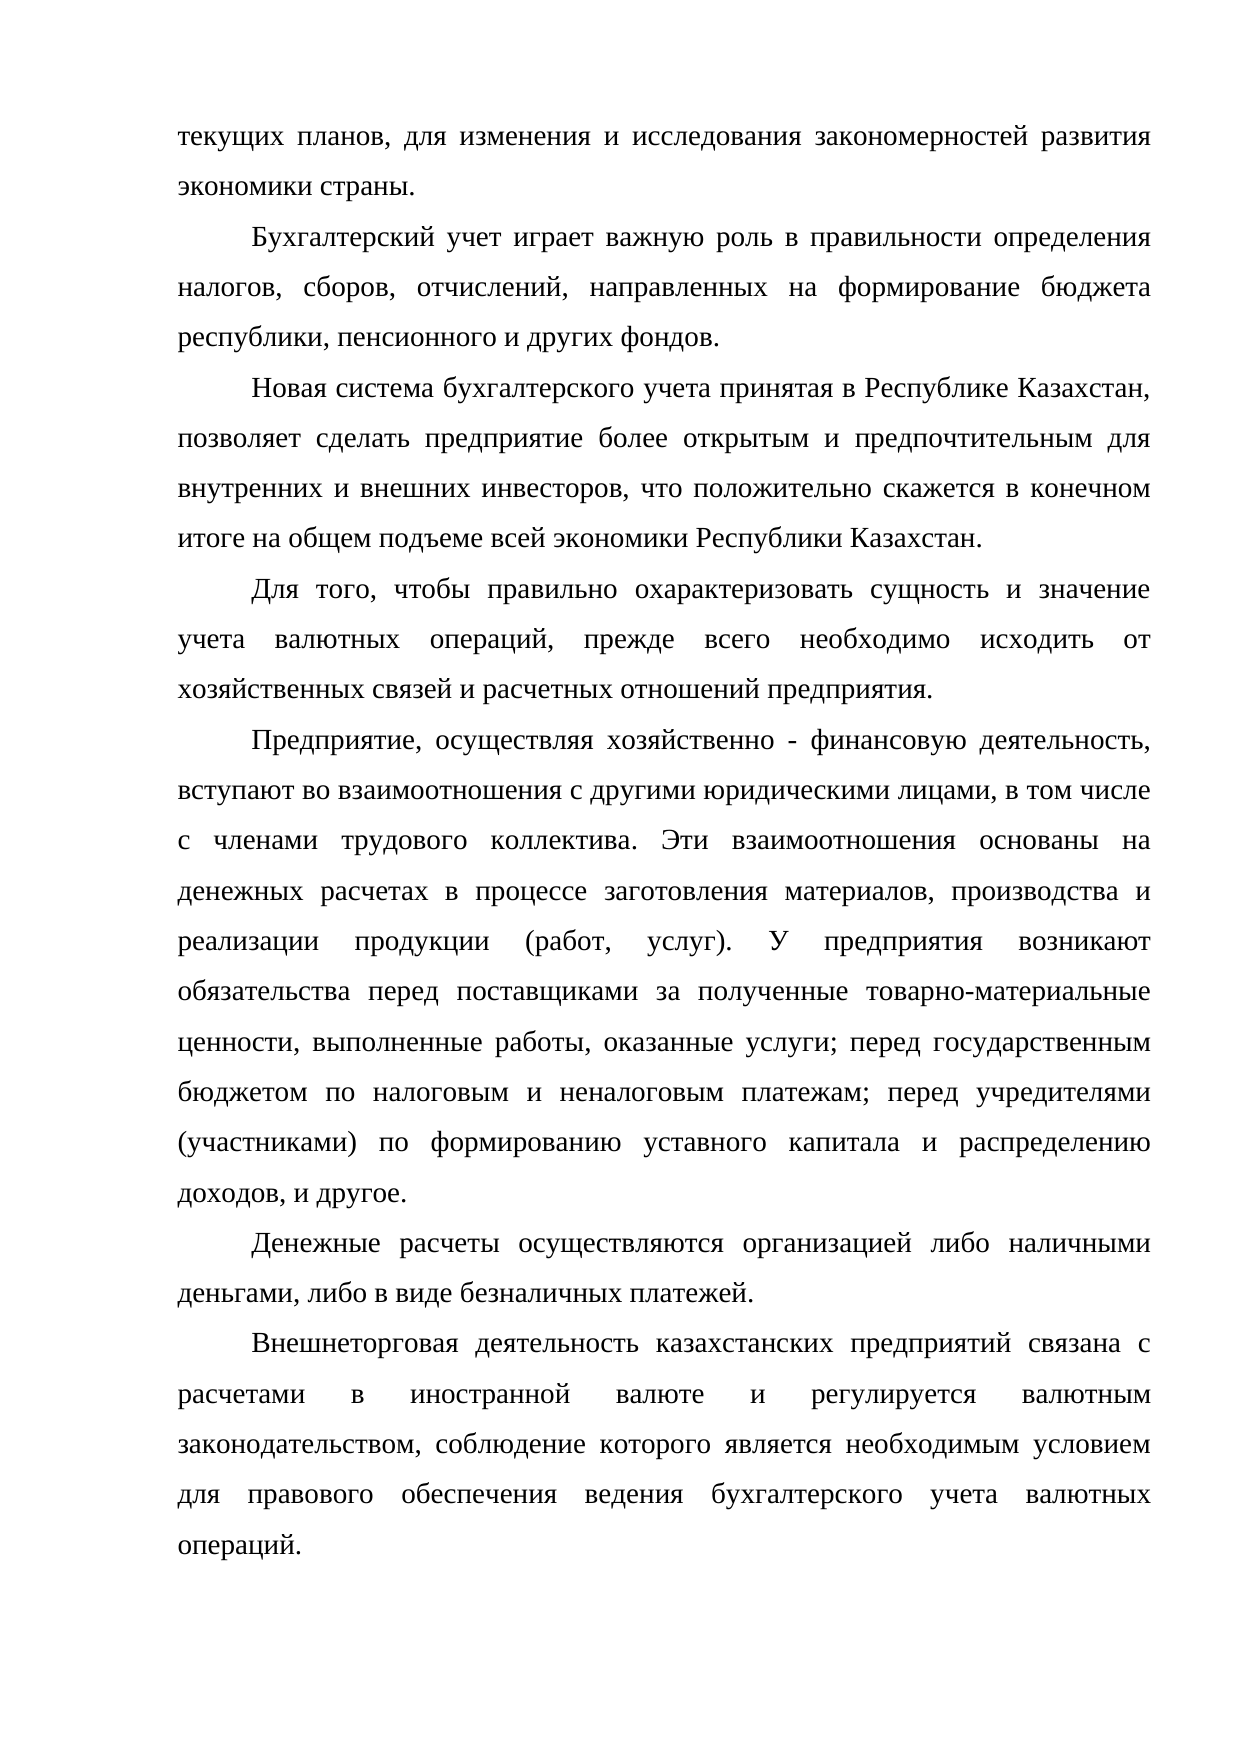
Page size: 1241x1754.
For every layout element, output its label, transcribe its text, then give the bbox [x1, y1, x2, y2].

text Предприятие, осуществляя хозяйственно - финансовую деятельность, вступают во взаимоотношения с другими юридическими лицами, в том числе с членами трудового коллектива. Эти взаимоотношения основаны на денежных расчетах в процессе заготовления материалов, производства и реализации продукции (работ, услуг). У предприятия возникают обязательства перед поставщиками за полученные товарно-материальные ценности, выполненные работы, оказанные услуги; перед государственным бюджетом по налоговым и неналоговым платежам; перед учредителями (участниками) по формированию уставного капитала и распределению доходов, и другое. [177, 722, 1152, 1208]
text Внешнеторговая деятельность казахстанских предприятий связана с расчетами в иностранной валюте и регулируется валютным законодательством, соблюдение которого является необходимым условием для правового обеспечения ведения бухгалтерского учета валютных операций. [177, 1326, 1152, 1560]
text Бухгалтерский учет играет важную роль в правильности определения налогов, сборов, отчислений, направленных на формирование бюджета республики, пенсионного и других фондов. [177, 219, 1152, 353]
text Для того, чтобы правильно охарактеризовать сущность и значение учета валютных операций, прежде всего необходимо исходить от хозяйственных связей и расчетных отношений предприятия. [177, 571, 1152, 705]
text Новая система бухгалтерского учета принятая в Республике Казахстан, позволяет сделать предприятие более открытым и предпочтительным для внутренних и внешних инвесторов, что положительно скажется в конечном итоге на общем подъеме всей экономики Республики Казахстан. [177, 370, 1152, 554]
text Денежные расчеты осуществляются организацией либо наличными деньгами, либо в виде безналичных платежей. [177, 1225, 1152, 1309]
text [177, 118, 1152, 202]
